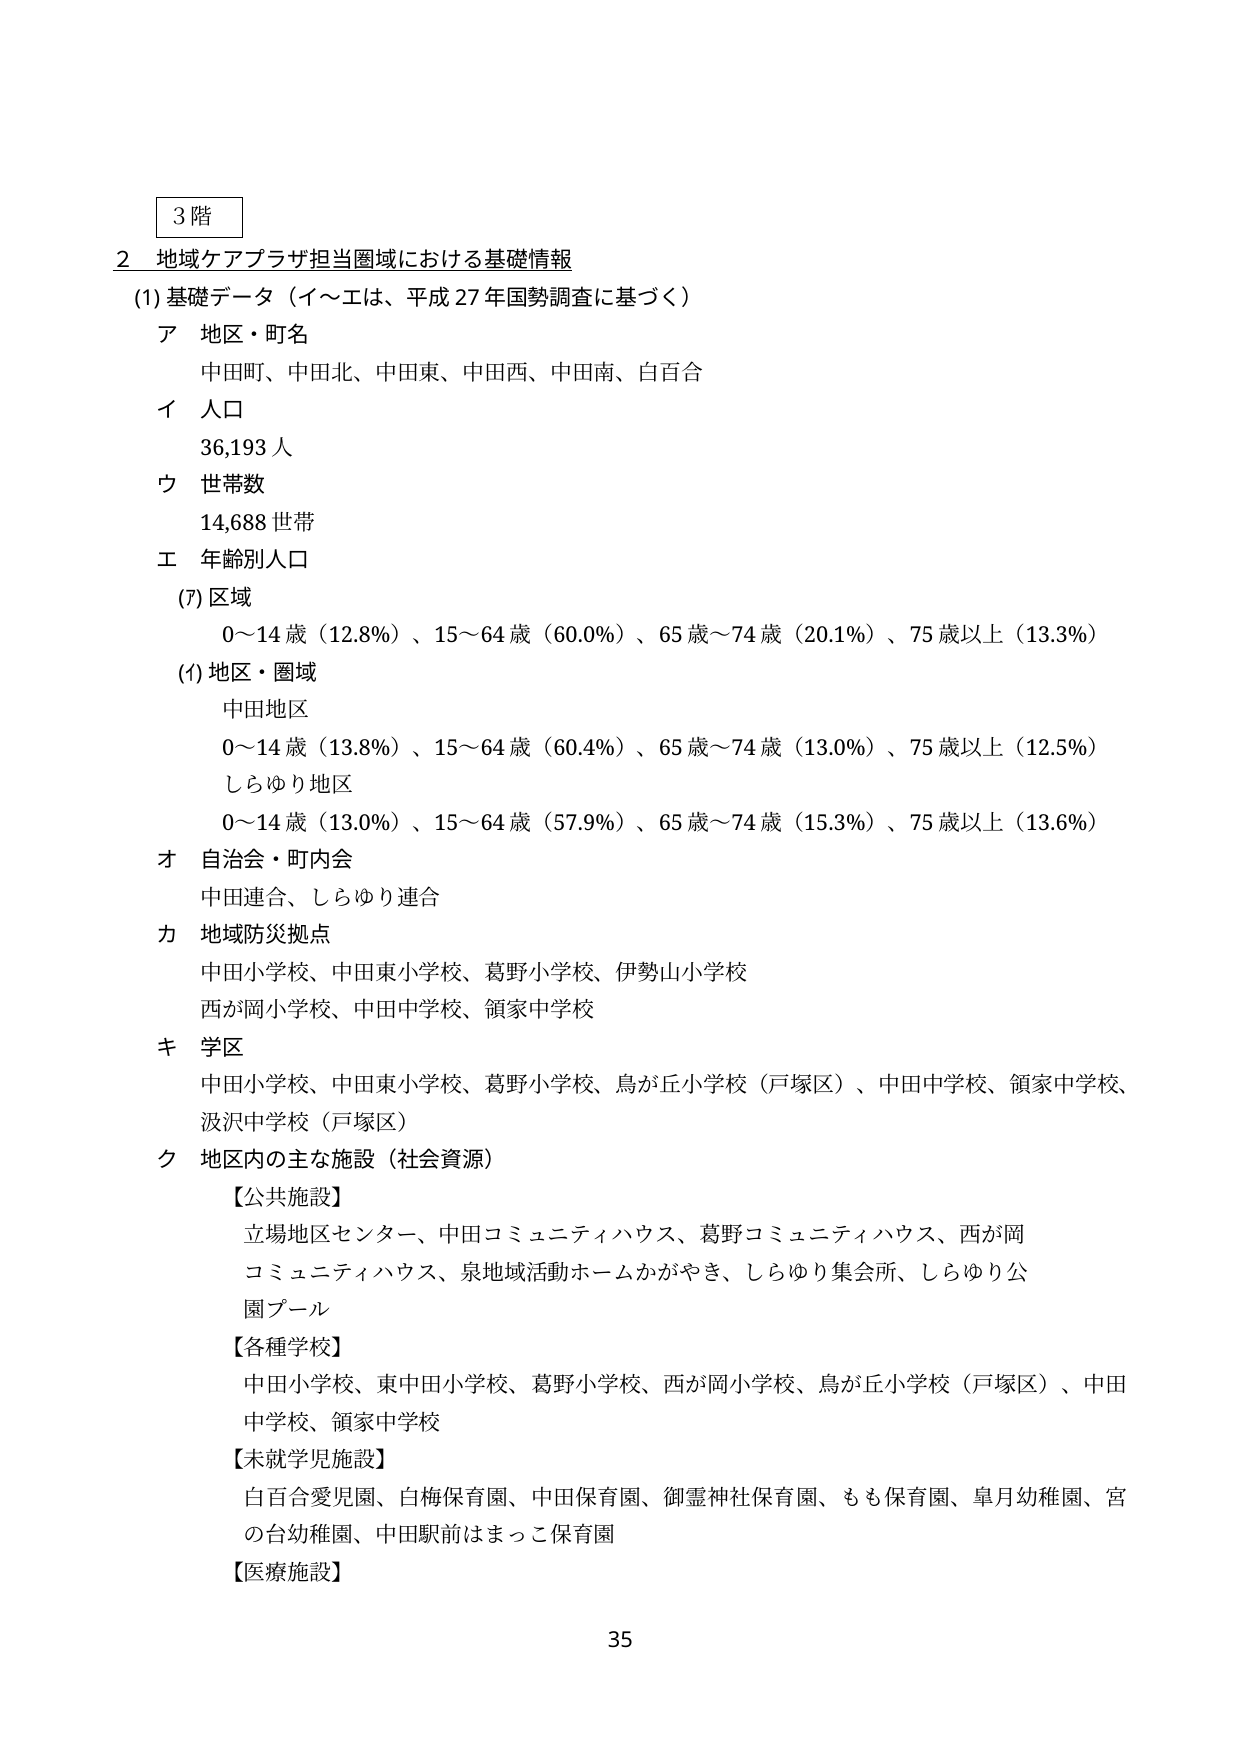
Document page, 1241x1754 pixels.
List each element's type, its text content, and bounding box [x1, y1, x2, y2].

text (ｱ) 区域 [112, 577, 1128, 614]
text 【各種学校】 [222, 1327, 1128, 1364]
text 白百合愛児園、白梅保育園、中田保育園、御霊神社保育園、もも保育園、皐月幼稚園、宮の台幼稚園、中田駅前はまっこ保育園 [244, 1477, 1128, 1552]
text 中田小学校、中田東小学校、葛野小学校、伊勢山小学校 [112, 952, 1128, 989]
text 14,688世帯 [112, 502, 1128, 539]
text 36,193人 [112, 427, 1128, 464]
text 0～14歳（12.8%）、15～64歳（60.0%）、65歳～74歳（20.1%）、75歳以上（13.3%） [112, 614, 1128, 652]
text 中田地区 [112, 689, 1128, 727]
text 立場地区センター、中田コミュニティハウス、葛野コミュニティハウス、西が岡 [222, 1214, 1128, 1252]
text (1) 基礎データ（イ～エは、平成27年国勢調査に基づく） [112, 277, 1128, 314]
text ２ 地域ケアプラザ担当圏域における基礎情報 [112, 239, 1128, 277]
text 0～14歳（13.8%）、15～64歳（60.4%）、65歳～74歳（13.0%）、75歳以上（12.5%） [112, 727, 1128, 764]
text 園プール [244, 1289, 1128, 1327]
text 汲沢中学校（戸塚区） [156, 1102, 1128, 1139]
text 中田連合、しらゆり連合 [112, 877, 1128, 914]
text 西が岡小学校、中田中学校、領家中学校 [112, 989, 1128, 1027]
text オ 自治会・町内会 [112, 839, 1128, 877]
text キ 学区 [112, 1027, 1128, 1064]
text 【医療施設】 [222, 1552, 1128, 1589]
text 【未就学児施設】 [222, 1439, 1128, 1477]
text 【公共施設】 [222, 1177, 1128, 1214]
text しらゆり地区 [112, 764, 1128, 802]
text 中田町、中田北、中田東、中田西、中田南、白百合 [112, 352, 1128, 389]
text (ｲ) 地区・圏域 [112, 652, 1128, 689]
text イ 人口 [112, 389, 1128, 427]
text エ 年齢別人口 [112, 539, 1128, 577]
text 0～14歳（13.0%）、15～64歳（57.9%）、65歳～74歳（15.3%）、75歳以上（13.6%） [112, 802, 1128, 839]
text ウ 世帯数 [112, 464, 1128, 502]
text ア 地区・町名 [112, 314, 1128, 352]
text カ 地域防災拠点 [112, 914, 1128, 952]
text 中田小学校、中田東小学校、葛野小学校、鳥が丘小学校（戸塚区）、中田中学校、領家中学校、 [156, 1064, 1128, 1102]
text 中田小学校、東中田小学校、葛野小学校、西が岡小学校、鳥が丘小学校（戸塚区）、中田中学校、領家中学校 [244, 1364, 1128, 1439]
text ク 地区内の主な施設（社会資源） [112, 1139, 1128, 1177]
text コミュニティハウス、泉地域活動ホームかがやき、しらゆり集会所、しらゆり公 [244, 1252, 1128, 1289]
